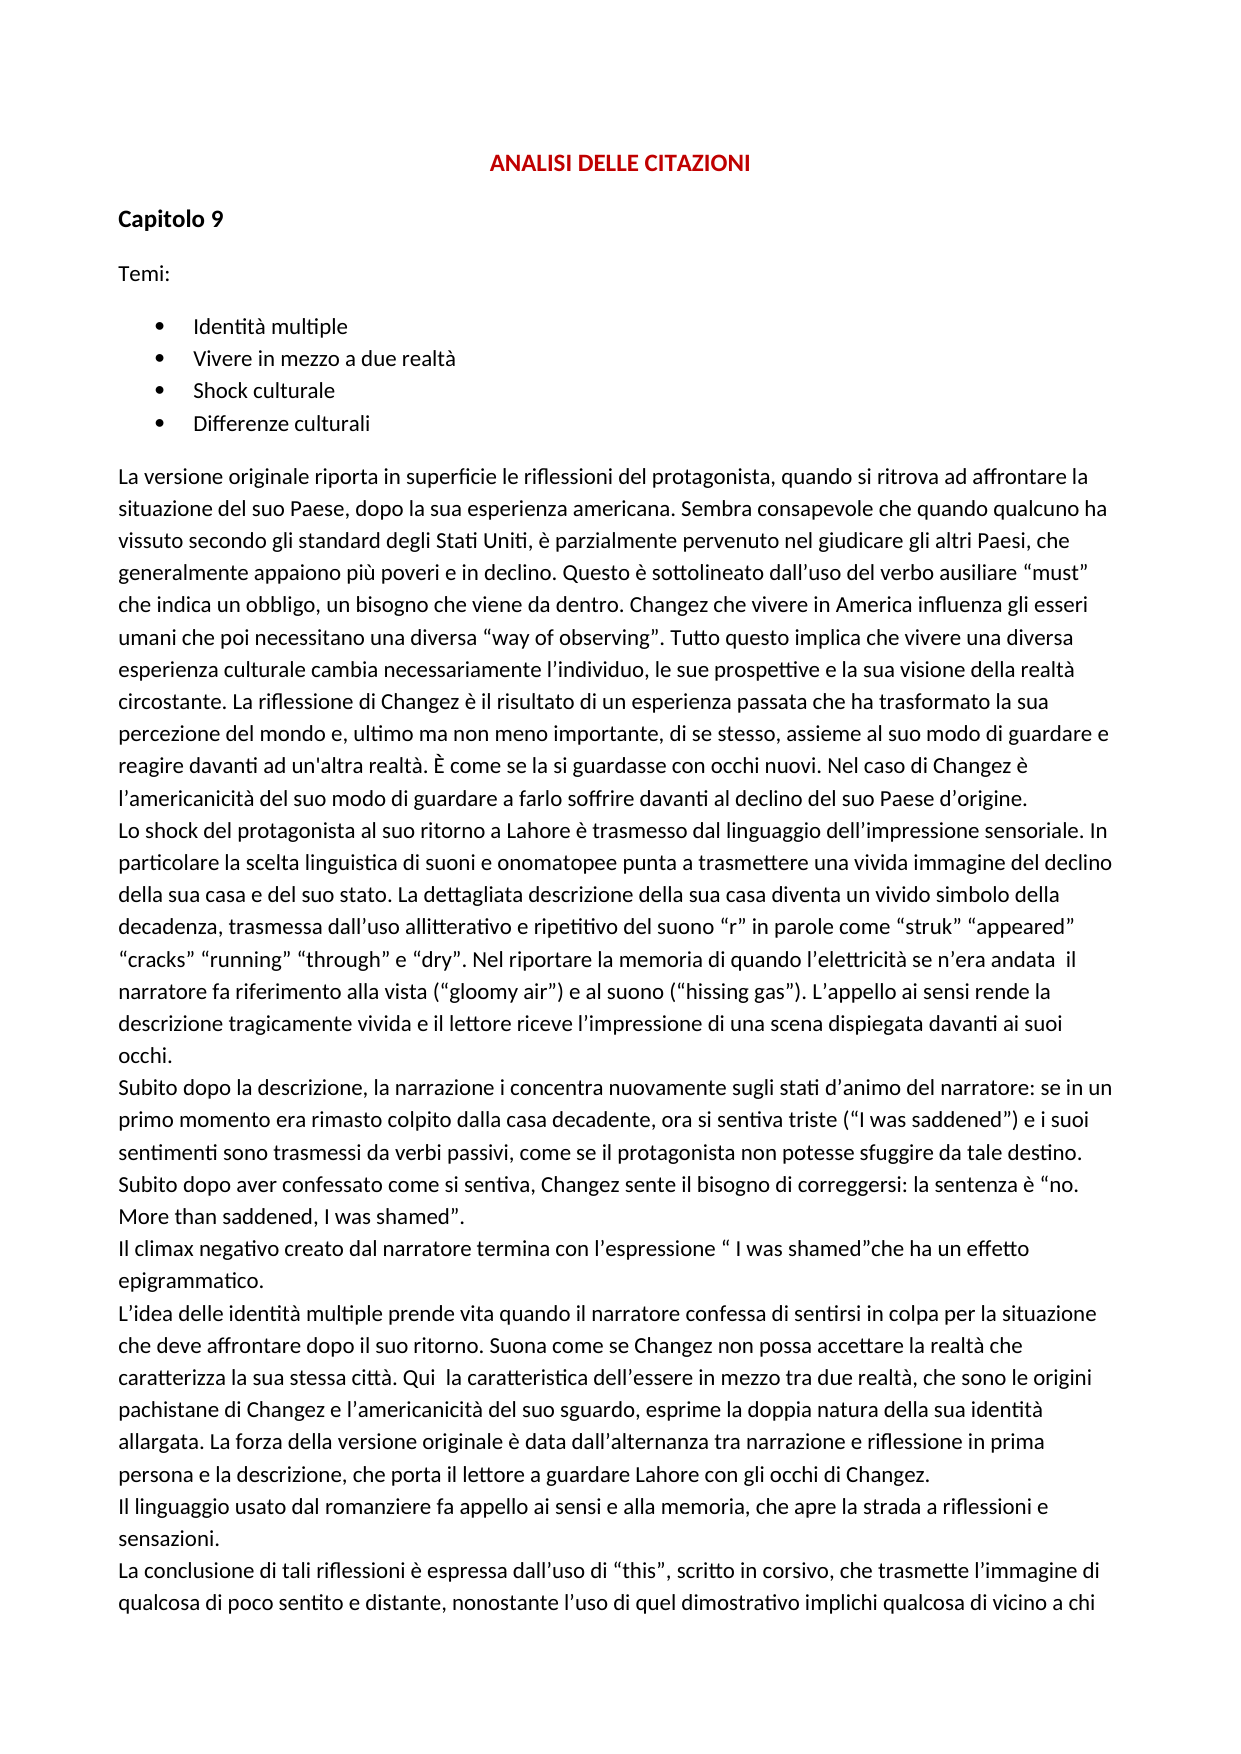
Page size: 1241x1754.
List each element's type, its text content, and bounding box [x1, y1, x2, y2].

text Il climax negativo creato dal narratore termina con l’espressione “ I was shamed”che ha un effetto epigrammatico. [118, 1234, 1122, 1294]
list Vivere in mezzo a due realtà [156, 344, 1122, 372]
text Lo shock del protagonista al suo ritorno a Lahore è trasmesso dal linguaggio dell’impressione sensoriale. In particolare la scelta linguistica di suoni e onomatopee punta a trasmettere una vivida immagine del declino della sua casa e del suo stato. La dettagliata descrizione della sua casa diventa un vivido simbolo della decadenza, trasmessa dall’uso allitterativo e ripetitivo del suono “r” in parole come “struk” “appeared” “cracks” “running” “through” e “dry”. Nel riportare la memoria di quando l’elettricità se n’era andata il narratore fa riferimento alla vista (“gloomy air”) e al suono (“hissing gas”). L’appello ai sensi rende la descrizione tragicamente vivida e il lettore riceve l’impressione di una scena dispiegata davanti ai suoi occhi. [118, 816, 1122, 1069]
text ANALISI DELLE CITAZIONI [118, 148, 1122, 178]
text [118, 1556, 1122, 1616]
text La versione originale riporta in superficie le riflessioni del protagonista, quando si ritrova ad affrontare la situazione del suo Paese, dopo la sua esperienza americana. Sembra consapevole che quando qualcuno ha vissuto secondo gli standard degli Stati Uniti, è parzialmente pervenuto nel giudicare gli altri Paesi, che generalmente appaiono più poveri e in declino. Questo è sottolineato dall’uso del verbo ausiliare “must” che indica un obbligo, un bisogno che viene da dentro. Changez che vivere in America influenza gli esseri umani che poi necessitano una diversa “way of observing”. Tutto questo implica che vivere una diversa esperienza culturale cambia necessariamente l’individuo, le sue prospettive e la sua visione della realtà circostante. La riflessione di Changez è il risultato di un esperienza passata che ha trasformato la sua percezione del mondo e, ultimo ma non meno importante, di se stesso, assieme al suo modo di guardare e reagire davanti ad un'altra realtà. È come se la si guardasse con occhi nuovi. Nel caso di Changez è l’americanicità del suo modo di guardare a farlo soffrire davanti al declino del suo Paese d’origine. [118, 462, 1122, 812]
list Identità multiple [156, 312, 1122, 340]
text Il linguaggio usato dal romanziere fa appello ai sensi e alla memoria, che apre la strada a riflessioni e sensazioni. [118, 1492, 1122, 1552]
list Differenze culturali [156, 409, 1122, 437]
text Capitolo 9 [118, 203, 1122, 234]
text Temi: [118, 259, 1122, 287]
list Shock culturale [156, 377, 1122, 405]
text L’idea delle identità multiple prende vita quando il narratore confessa di sentirsi in colpa per la situazione che deve affrontare dopo il suo ritorno. Suona come se Changez non possa accettare la realtà che caratterizza la sua stessa città. Qui la caratteristica dell’essere in mezzo tra due realtà, che sono le origini pachistane di Changez e l’americanicità del suo sguardo, esprime la doppia natura della sua identità allargata. La forza della versione originale è data dall’alternanza tra narrazione e riflessione in prima persona e la descrizione, che porta il lettore a guardare Lahore con gli occhi di Changez. [118, 1299, 1122, 1488]
text Subito dopo la descrizione, la narrazione i concentra nuovamente sugli stati d’animo del narratore: se in un primo momento era rimasto colpito dalla casa decadente, ora si sentiva triste (“I was saddened”) e i suoi sentimenti sono trasmessi da verbi passivi, come se il protagonista non potesse sfuggire da tale destino. Subito dopo aver confessato come si sentiva, Changez sente il bisogno di correggersi: la sentenza è “no. More than saddened, I was shamed”. [118, 1073, 1122, 1230]
